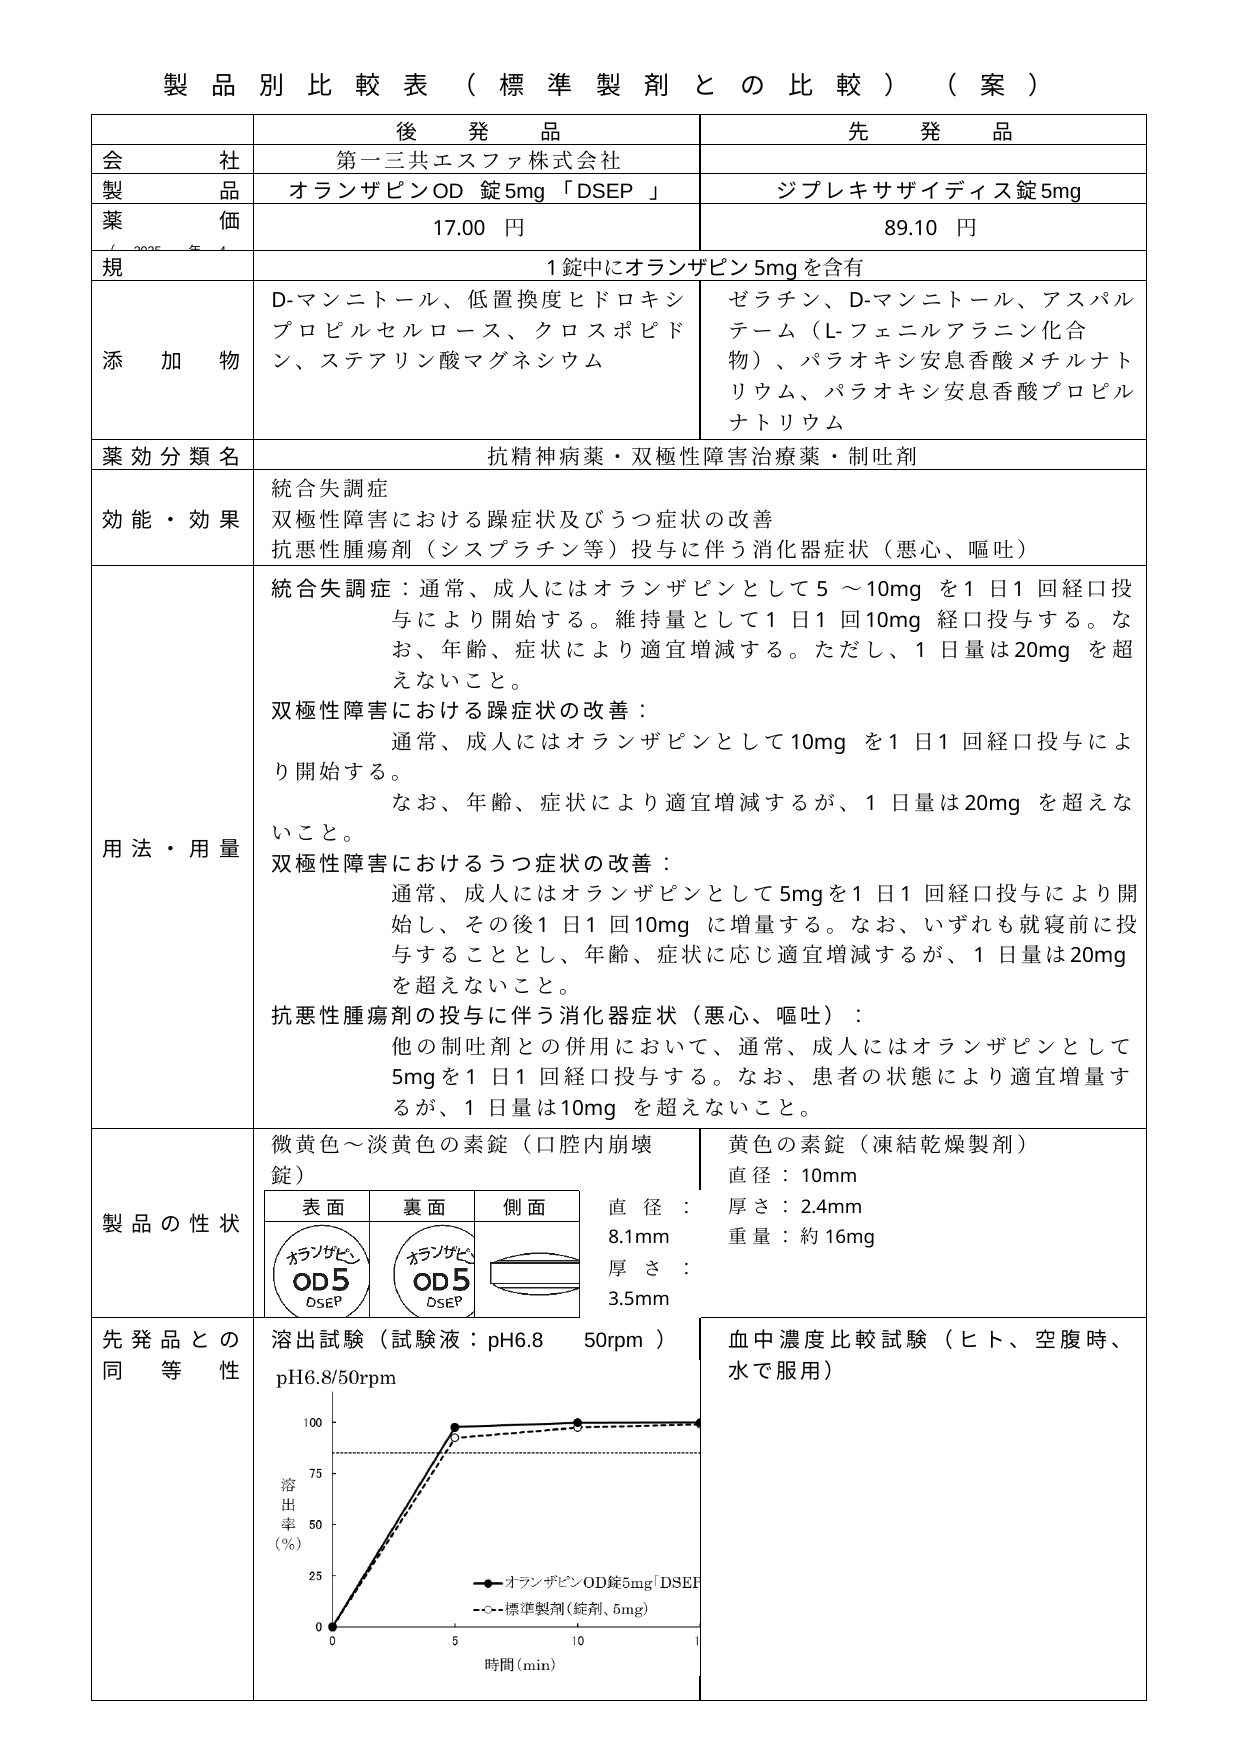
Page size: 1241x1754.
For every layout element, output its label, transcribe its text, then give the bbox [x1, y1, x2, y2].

table_cell 添加物 [92, 281, 253, 439]
table_cell 規 格 [92, 251, 253, 279]
table_cell 統合失調症 双極性障害における躁症状及びうつ症状の改善 抗悪性腫瘍剤（シスプラチン等）投与に伴う消化器症状（悪心、嘔吐） [254, 470, 1146, 565]
picture [391, 1222, 474, 1317]
table_cell 薬効分類名 [92, 440, 253, 469]
table_cell ジプレキサザイディス錠5mg [701, 174, 1146, 203]
table_cell [701, 145, 1146, 173]
table_header 後 発 品 [254, 115, 699, 143]
picture [487, 1222, 580, 1317]
table_cell 製品の性状 [92, 1129, 253, 1317]
table_cell 1錠中にオランザピン5mgを含有 [254, 251, 1146, 279]
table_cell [254, 1318, 699, 1700]
table_cell 17.00円 [254, 204, 699, 250]
table_cell 効能・効果 [92, 470, 253, 565]
picture [271, 1222, 370, 1317]
table_cell 統合失調症：通常、成人にはオランザピンとして5～10mgを1日1回経口投与により開始する。維持量として1日1回10mg経口投与する。なお、年齢、症状により適宜増減する。ただし、1日量は20mgを超えないこと。 双極性障害における躁症状の改善： 通常、成人にはオランザピンとして10mgを1日1回経口投与により開始する。 なお、年齢、症状により適宜増減するが、1日量は20mgを超えないこと。 双極性障害におけるうつ症状の改善： 通常、成人にはオランザピンとして5mgを1日1回経口投与により開始し、その後1日1回10mgに増量する。なお、いずれも就寝前に投与することとし、年齢、症状に応じ適宜増減するが、1日量は20mgを超えないこと。 抗悪性腫瘍剤の投与に伴う消化器症状（悪心、嘔吐）： 他の制吐剤との併用において、通常、成人にはオランザピンとして5mgを1日1回経口投与する。なお、患者の状態により適宜増量するが、1日量は10mgを超えないこと。 [254, 566, 1146, 1128]
table_cell 用法・用量 [92, 566, 253, 1128]
table_cell 製 品 名 [92, 174, 253, 203]
table_cell 会 社 名 [92, 145, 253, 173]
table_cell 89.10円 [701, 204, 1146, 250]
picture [271, 1360, 700, 1676]
table_header 先 発 品 [701, 115, 1146, 143]
table_cell 第一三共エスファ株式会社 [254, 145, 699, 173]
table_cell 薬価 （2025年4月1日時点） [92, 204, 253, 250]
table_header [92, 115, 253, 143]
table_cell 黄色の素錠（凍結乾燥製剤） 直径：10mm 厚さ：2.4mm 重量：約16mg [701, 1129, 1146, 1317]
table_cell 抗精神病薬・双極性障害治療薬・制吐剤 [254, 440, 1146, 469]
table_cell D-マンニトール、低置換度ヒドロキシプロピルセルロース、クロスポピドン、ステアリン酸マグネシウム [254, 281, 699, 439]
table_cell ゼラチン、D-マンニトール、アスパルテーム（L-フェニルアラニン化合物）、パラオキシ安息香酸メチルナトリウム、パラオキシ安息香酸プロピルナトリウム [701, 281, 1146, 439]
table_cell 先発品との 同等性 [92, 1318, 253, 1700]
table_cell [701, 1318, 1146, 1700]
table_cell 微黄色～淡黄色の素錠（口腔内崩壊錠） [254, 1129, 699, 1317]
table_cell オランザピンOD錠5mg「DSEP」 [254, 174, 699, 203]
text 製品別比較表（標準製剤との比較）（案） [79, 53, 1161, 114]
